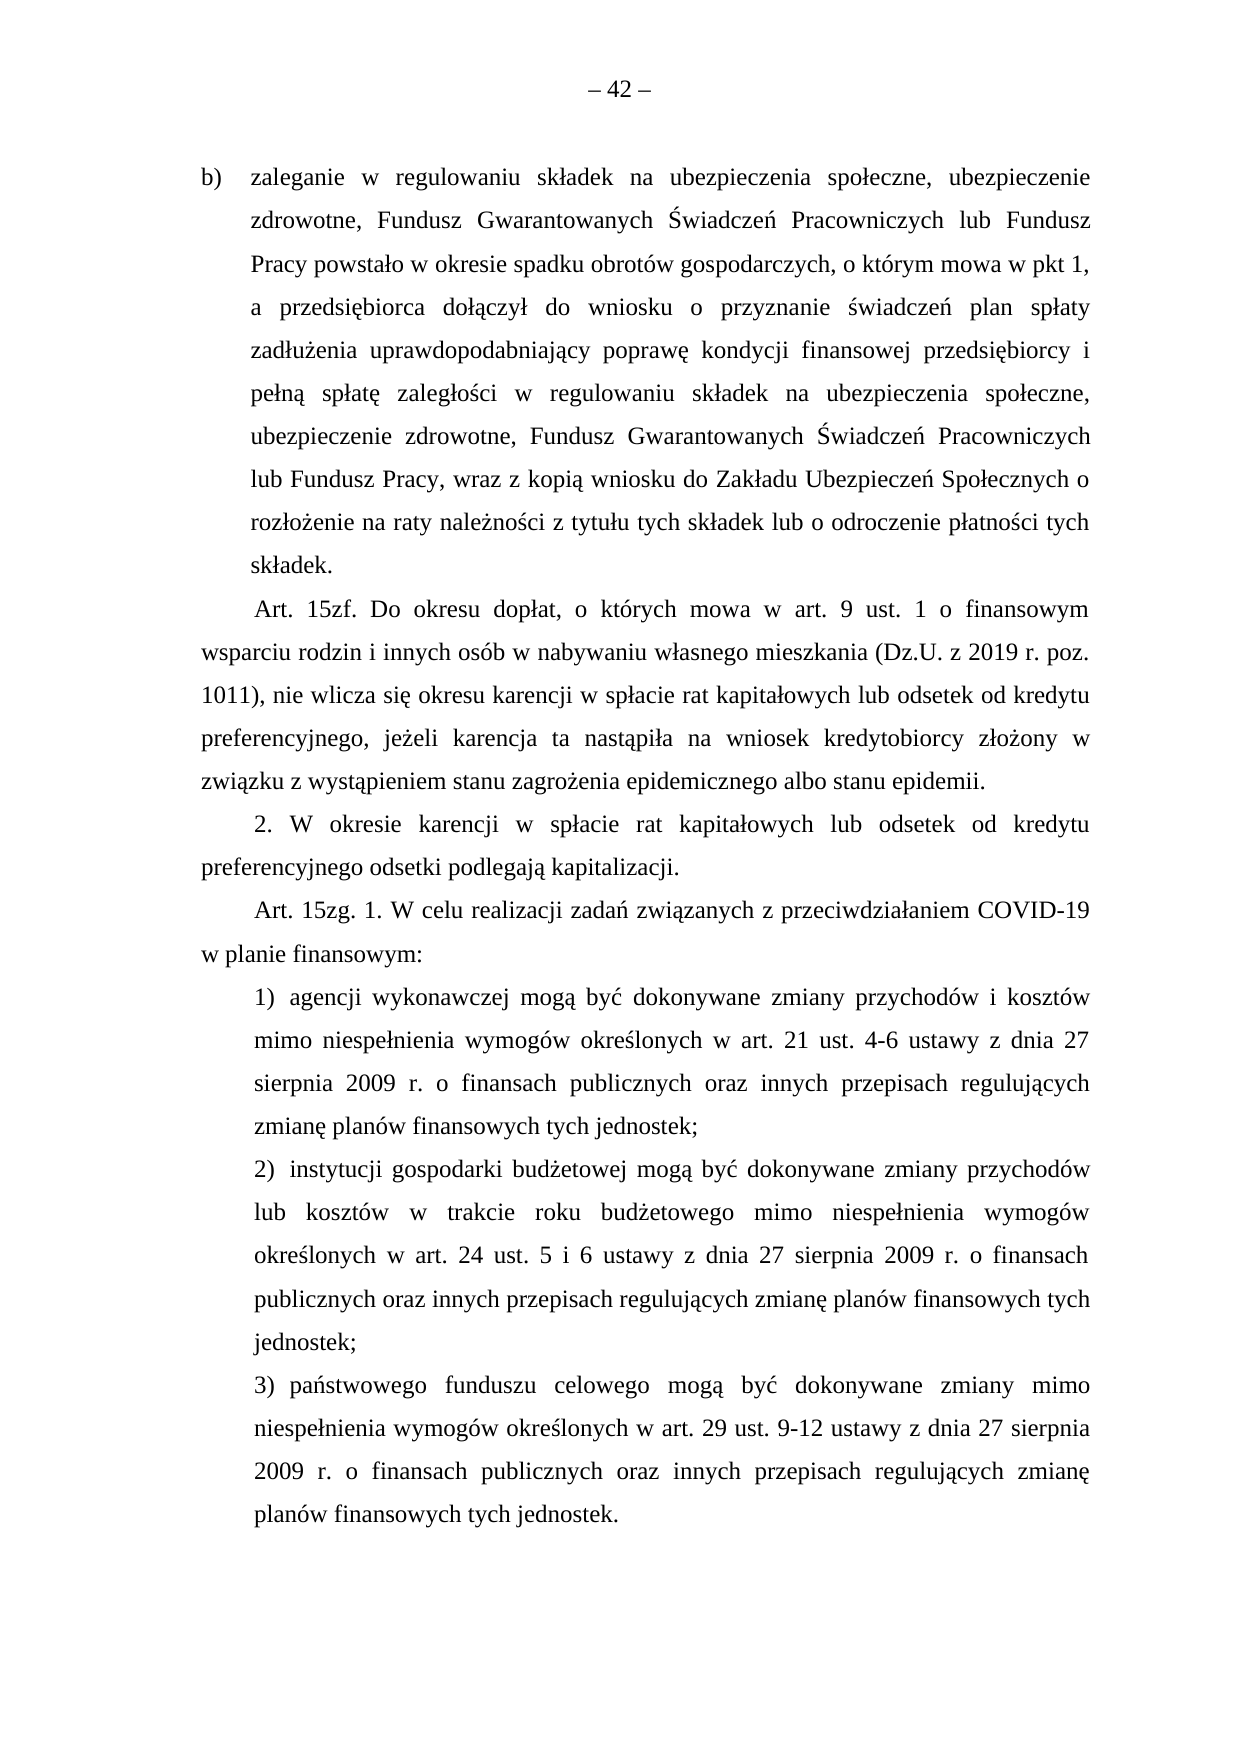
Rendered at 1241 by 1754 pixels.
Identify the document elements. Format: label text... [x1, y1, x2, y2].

text 1) agencji wykonawczej mogą być dokonywane zmiany przychodów i kosztów mimo niespełnienia wymogów określonych w art. 21 ust. 4-6 ustawy z dnia 27 sierpnia 2009 r. o finansach publicznych oraz innych przepisach regulujących zmianę planów finansowych tych jednostek; [254, 982, 1091, 1140]
text 3) państwowego funduszu celowego mogą być dokonywane zmiany mimo niespełnienia wymogów określonych w art. 29 ust. 9-12 ustawy z dnia 27 sierpnia 2009 r. o finansach publicznych oraz innych przepisach regulujących zmianę planów finansowych tych jednostek. [254, 1370, 1091, 1528]
text b) zaleganie w regulowaniu składek na ubezpieczenia społeczne, ubezpieczenie zdrowotne, Fundusz Gwarantowanych Świadczeń Pracowniczych lub Fundusz Pracy powstało w okresie spadku obrotów gospodarczych, o którym mowa w pkt 1, a przedsiębiorca dołączył do wniosku o przyznanie świadczeń plan spłaty zadłużenia uprawdopodabniający poprawę kondycji finansowej przedsiębiorcy i pełną spłatę zaległości w regulowaniu składek na ubezpieczenia społeczne, ubezpieczenie zdrowotne, Fundusz Gwarantowanych Świadczeń Pracowniczych lub Fundusz Pracy, wraz z kopią wniosku do Zakładu Ubezpieczeń Społecznych o rozłożenie na raty należności z tytułu tych składek lub o odroczenie płatności tych składek. [201, 162, 1091, 579]
text 2. W okresie karencji w spłacie rat kapitałowych lub odsetek od kredytu preferencyjnego odsetki podlegają kapitalizacji. [201, 809, 1091, 881]
text Art. 15zg. 1. W celu realizacji zadań związanych z przeciwdziałaniem COVID-19 w planie finansowym: [201, 896, 1091, 967]
text 2) instytucji gospodarki budżetowej mogą być dokonywane zmiany przychodów lub kosztów w trakcie roku budżetowego mimo niespełnienia wymogów określonych w art. 24 ust. 5 i 6 ustawy z dnia 27 sierpnia 2009 r. o finansach publicznych oraz innych przepisach regulujących zmianę planów finansowych tych jednostek; [254, 1154, 1091, 1356]
text Art. 15zf. Do okresu dopłat, o których mowa w art. 9 ust. 1 o finansowym wsparciu rodzin i innych osób w nabywaniu własnego mieszkania (Dz.U. z 2019 r. poz. 1011), nie wlicza się okresu karencji w spłacie rat kapitałowych lub odsetek od kredytu preferencyjnego, jeżeli karencja ta nastąpiła na wniosek kredytobiorcy złożony w związku z wystąpieniem stanu zagrożenia epidemicznego albo stanu epidemii. [201, 594, 1091, 795]
